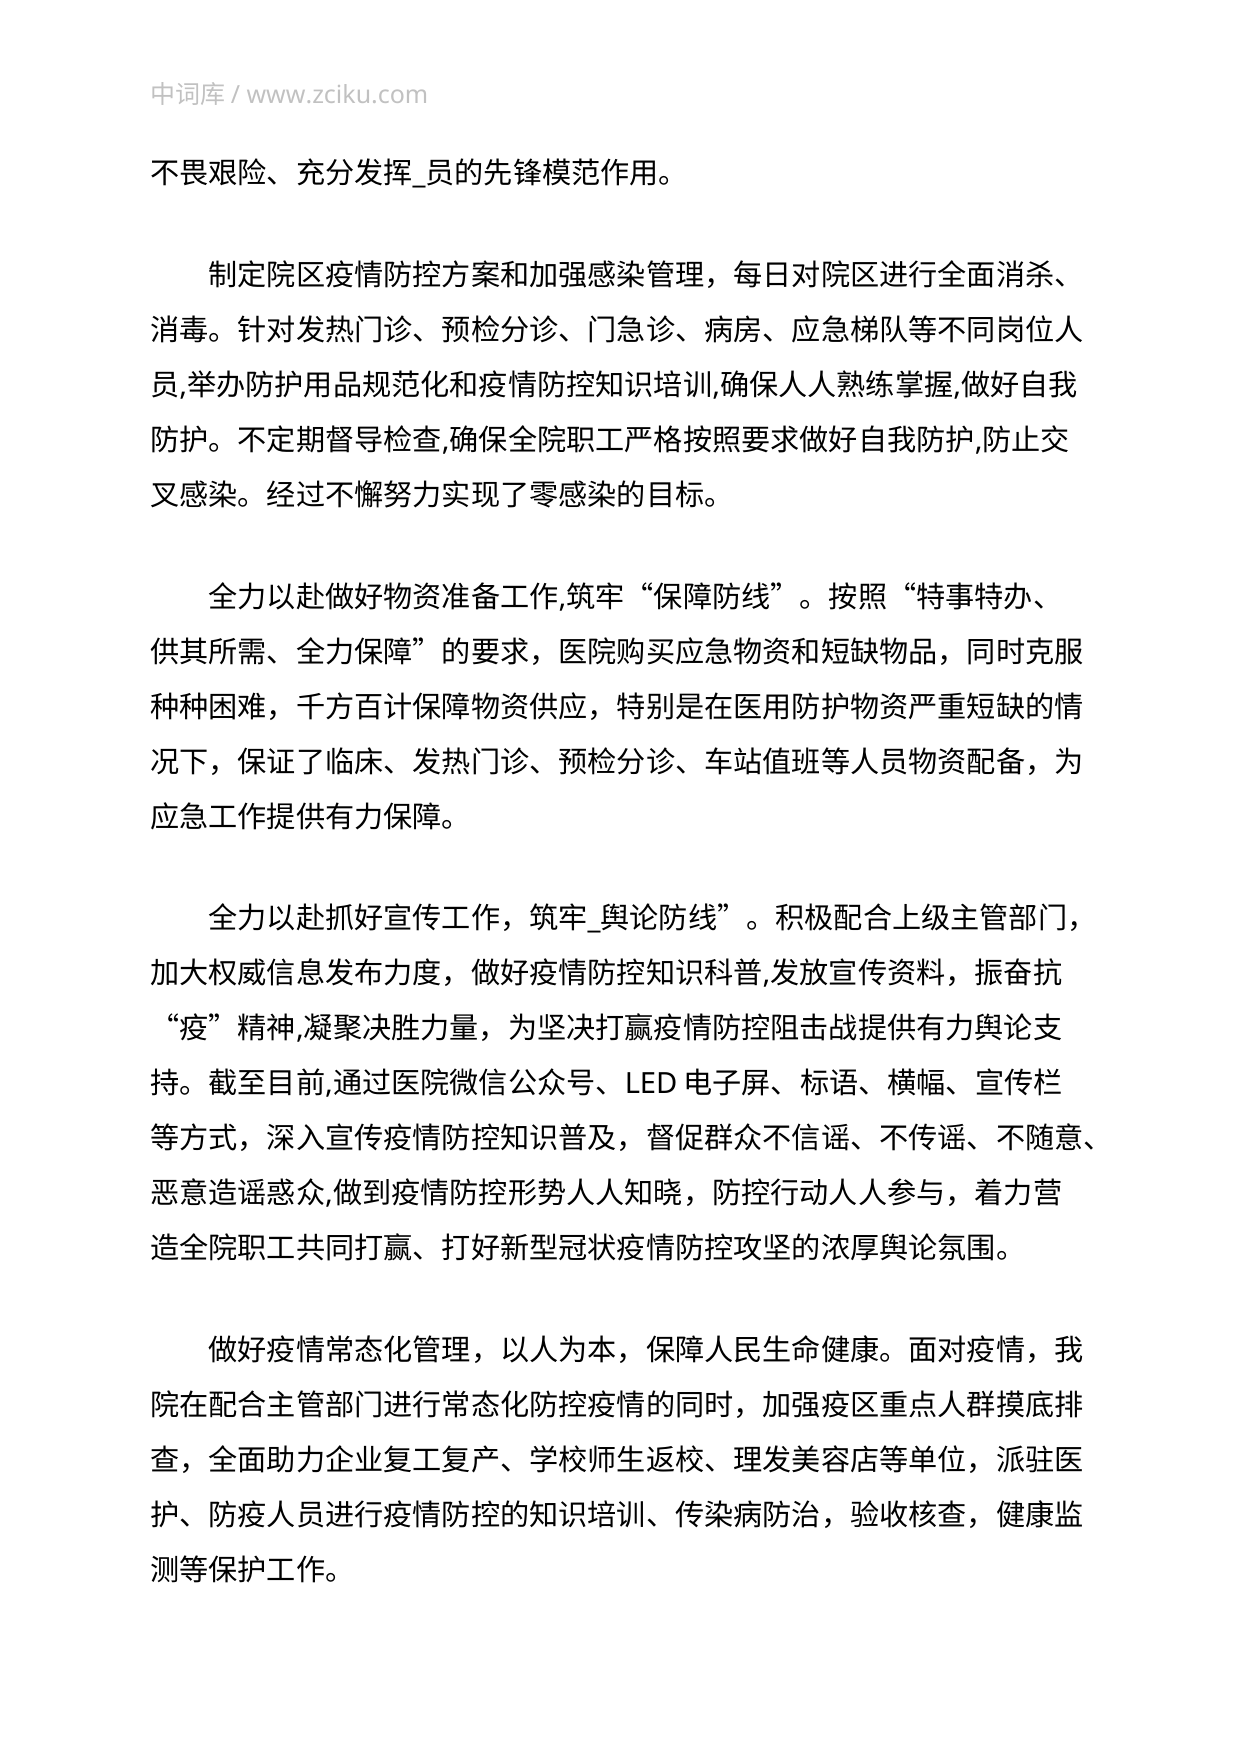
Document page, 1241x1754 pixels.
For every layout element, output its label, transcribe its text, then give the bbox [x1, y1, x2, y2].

text 做好疫情常态化管理，以人为本，保障人民生命健康。面对疫情，我院在配合主管部门进行常态化防控疫情的同时，加强疫区重点人群摸底排查，全面助力企业复工复产、学校师生返校、理发美容店等单位，派驻医护、防疫人员进行疫情防控的知识培训、传染病防治，验收核查，健康监测等保护工作。 [150, 1327, 1090, 1588]
text 全力以赴抓好宣传工作，筑牢_舆论防线”。积极配合上级主管部门，加大权威信息发布力度，做好疫情防控知识科普,发放宣传资料，振奋抗“疫”精神,凝聚决胜力量，为坚决打赢疫情防控阻击战提供有力舆论支持。截至目前,通过医院微信公众号、LED电子屏、标语、横幅、宣传栏等方式，深入宣传疫情防控知识普及，督促群众不信谣、不传谣、不随意、恶意造谣惑众,做到疫情防控形势人人知晓，防控行动人人参与，着力营造全院职工共同打赢、打好新型冠状疫情防控攻坚的浓厚舆论氛围。 [150, 895, 1090, 1267]
text 制定院区疫情防控方案和加强感染管理，每日对院区进行全面消杀、消毒。针对发热门诊、预检分诊、门急诊、病房、应急梯队等不同岗位人员,举办防护用品规范化和疫情防控知识培训,确保人人熟练掌握,做好自我防护。不定期督导检查,确保全院职工严格按照要求做好自我防护,防止交叉感染。经过不懈努力实现了零感染的目标。 [150, 252, 1090, 514]
text 全力以赴做好物资准备工作,筑牢“保障防线”。按照“特事特办、供其所需、全力保障”的要求，医院购买应急物资和短缺物品，同时克服种种困难，千方百计保障物资供应，特别是在医用防护物资严重短缺的情况下，保证了临床、发热门诊、预检分诊、车站值班等人员物资配备，为应急工作提供有力保障。 [150, 573, 1090, 836]
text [150, 150, 1090, 192]
